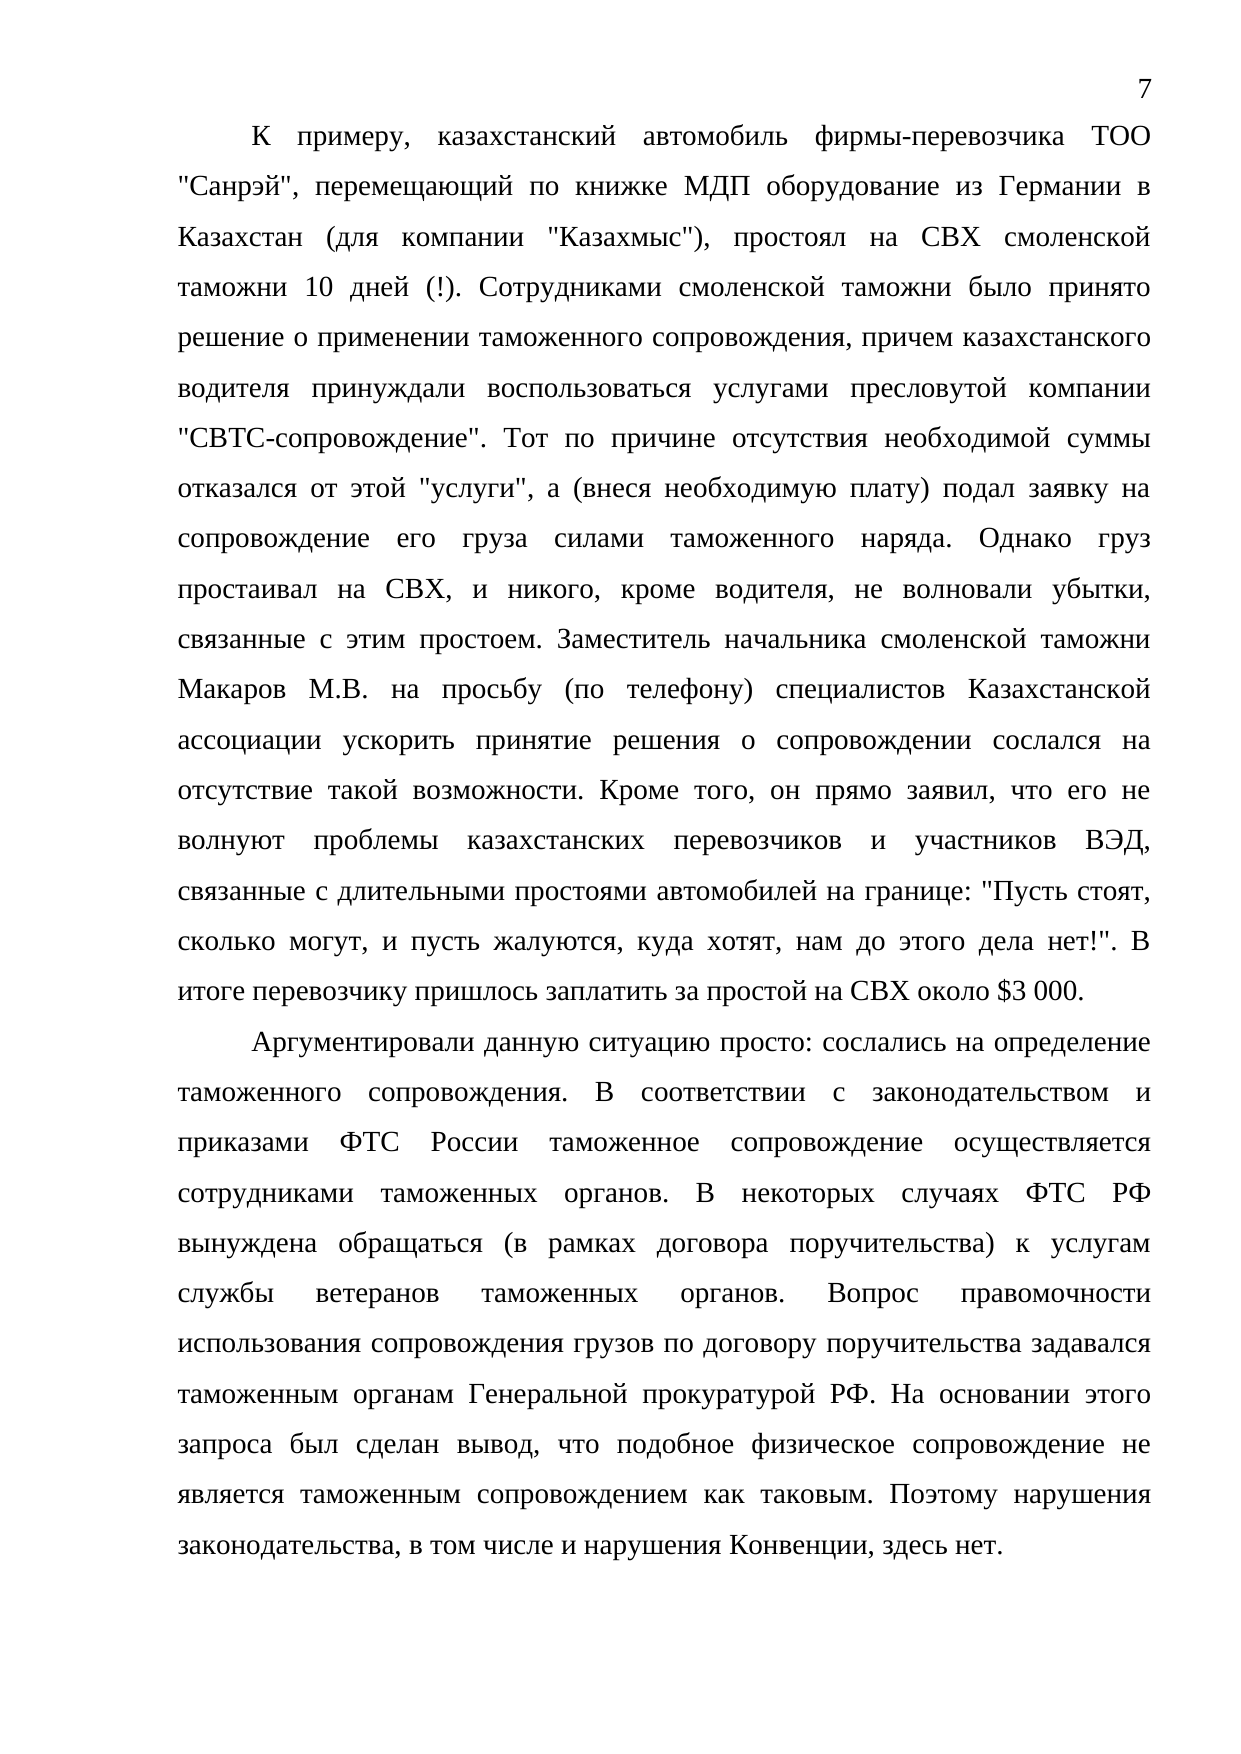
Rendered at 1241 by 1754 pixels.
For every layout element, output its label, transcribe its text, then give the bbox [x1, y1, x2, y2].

text Аргументировали данную ситуацию просто: сослались на определение таможенного сопровождения. В соответствии с законодательством и приказами ФТС России таможенное сопровождение осуществляется сотрудниками таможенных органов. В некоторых случаях ФТС РФ вынуждена обращаться (в рамках договора поручительства) к услугам службы ветеранов таможенных органов. Вопрос правомочности использования сопровождения грузов по договору поручительства задавался таможенным органам Генеральной прокуратурой РФ. На основании этого запроса был сделан вывод, что подобное физическое сопровождение не является таможенным сопровождением как таковым. Поэтому нарушения законодательства, в том числе и нарушения Конвенции, здесь нет. [177, 1024, 1152, 1560]
text К примеру, казахстанский автомобиль фирмы-перевозчика ТОО "Санрэй", перемещающий по книжке МДП оборудование из Германии в Казахстан (для компании "Казахмыс"), простоял на СВХ смоленской таможни 10 дней (!). Сотрудниками смоленской таможни было принято решение о применении таможенного сопровождения, причем казахстанского водителя принуждали воспользоваться услугами пресловутой компании "СВТС-сопровождение". Тот по причине отсутствия необходимой суммы отказался от этой "услуги", а (внеся необходимую плату) подал заявку на сопровождение его груза силами таможенного наряда. Однако груз простаивал на СВХ, и никого, кроме водителя, не волновали убытки, связанные с этим простоем. Заместитель начальника смоленской таможни Макаров М.В. на просьбу (по телефону) специалистов Казахстанской ассоциации ускорить принятие решения о сопровождении сослался на отсутствие такой возможности. Кроме того, он прямо заявил, что его не волнуют проблемы казахстанских перевозчиков и участников ВЭД, связанные с длительными простоями автомобилей на границе: "Пусть стоят, сколько могут, и пусть жалуются, куда хотят, нам до этого дела нет!". В итоге перевозчику пришлось заплатить за простой на СВХ около $3 000. [177, 118, 1152, 1007]
